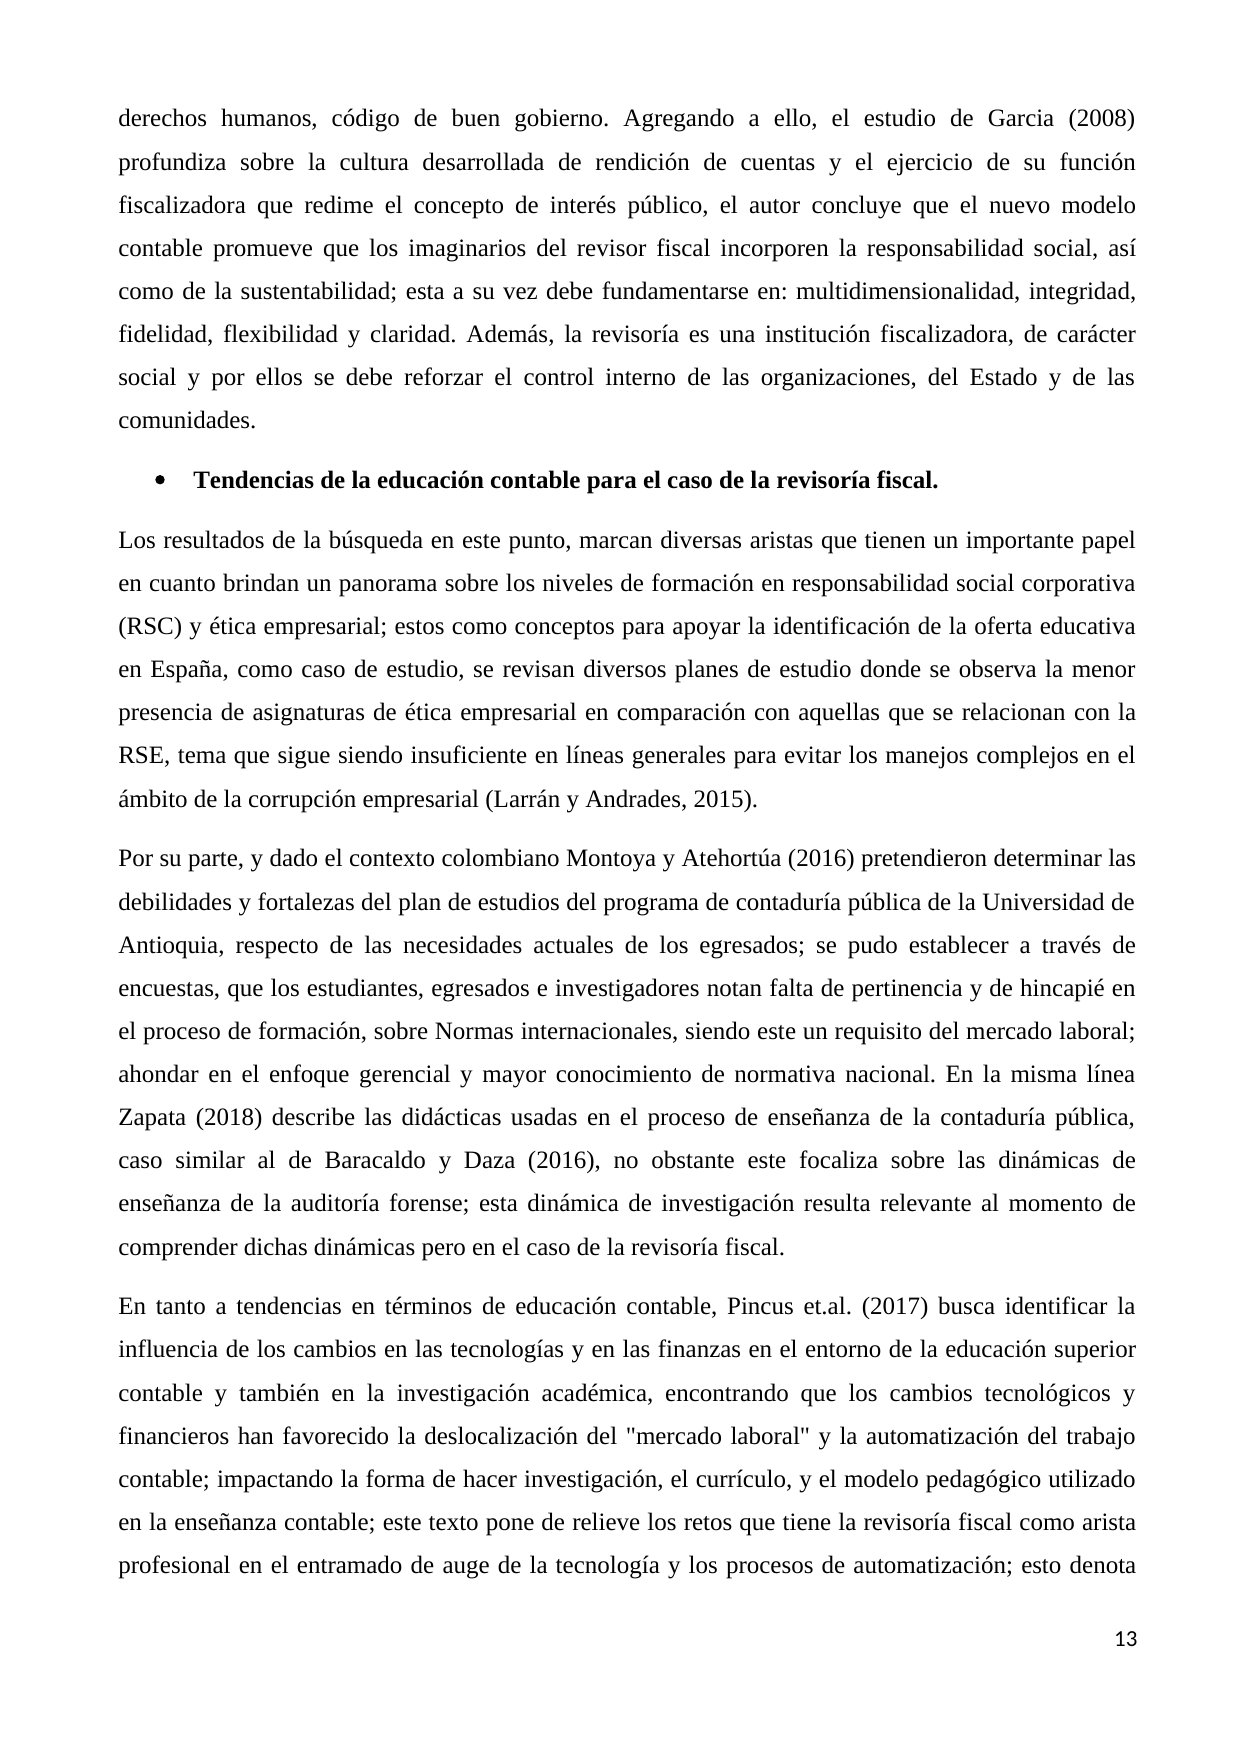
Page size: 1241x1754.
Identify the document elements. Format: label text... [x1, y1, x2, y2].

text Los resultados de la búsqueda en este punto, marcan diversas aristas que tienen un importante papel en cuanto brindan un panorama sobre los niveles de formación en responsabilidad social corporativa (RSC) y ética empresarial; estos como conceptos para apoyar la identificación de la oferta educativa en España, como caso de estudio, se revisan diversos planes de estudio donde se observa la menor presencia de asignaturas de ética empresarial en comparación con aquellas que se relacionan con la RSE, tema que sigue siendo insuficiente en líneas generales para evitar los manejos complejos en el ámbito de la corrupción empresarial (Larrán y Andrades, 2015). [118, 525, 1137, 812]
list Tendencias de la educación contable para el caso de la revisoría fiscal. [156, 465, 1137, 494]
text Por su parte, y dado el contexto colombiano Montoya y Atehortúa (2016) pretendieron determinar las debilidades y fortalezas del plan de estudios del programa de contaduría pública de la Universidad de Antioquia, respecto de las necesidades actuales de los egresados; se pudo establecer a través de encuestas, que los estudiantes, egresados e investigadores notan falta de pertinencia y de hincapié en el proceso de formación, sobre Normas internacionales, siendo este un requisito del mercado laboral; ahondar en el enfoque gerencial y mayor conocimiento de normativa nacional. En la misma línea Zapata (2018) describe las didácticas usadas en el proceso de enseñanza de la contaduría pública, caso similar al de Baracaldo y Daza (2016), no obstante este focaliza sobre las dinámicas de enseñanza de la auditoría forense; esta dinámica de investigación resulta relevante al momento de comprender dichas dinámicas pero en el caso de la revisoría fiscal. [118, 843, 1137, 1260]
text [118, 103, 1137, 434]
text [118, 1291, 1137, 1579]
